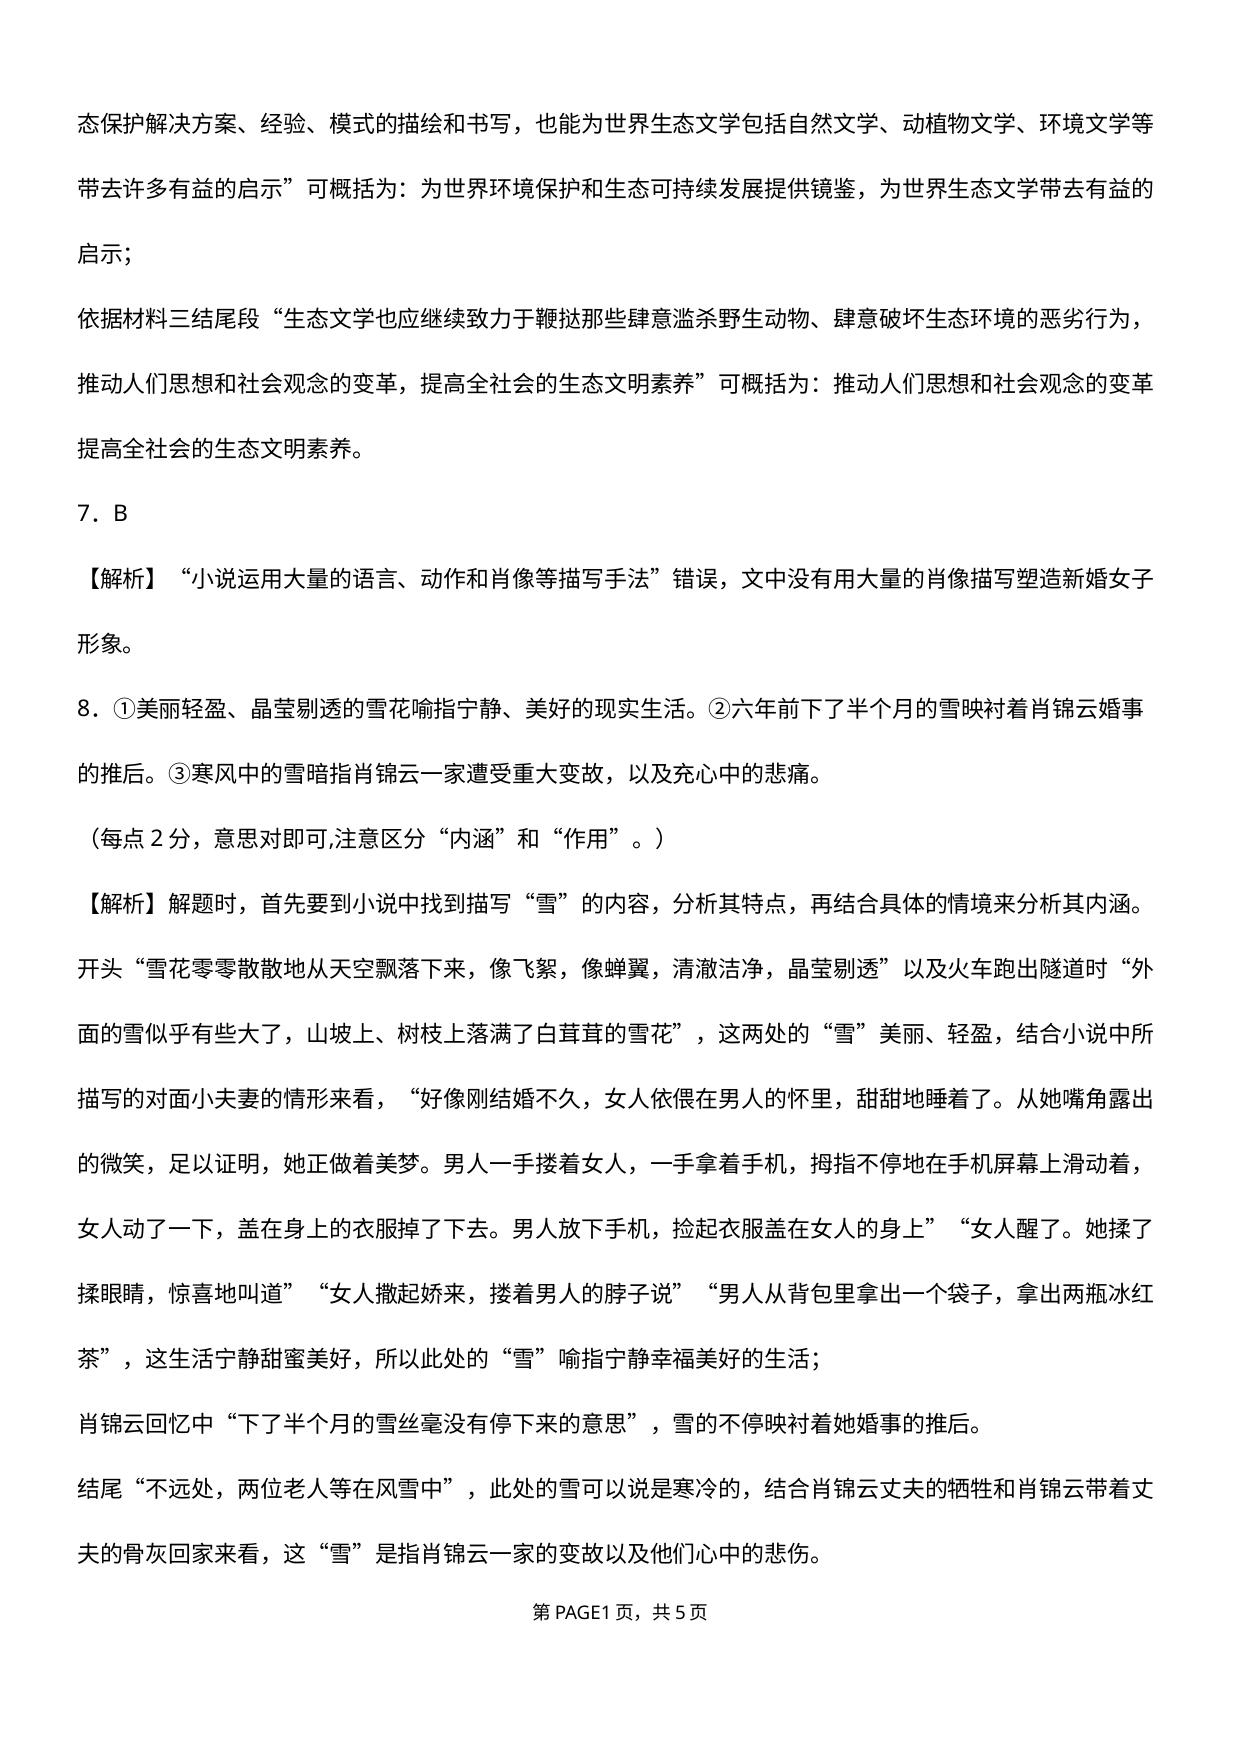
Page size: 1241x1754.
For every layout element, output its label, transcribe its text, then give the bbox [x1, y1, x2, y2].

text 8．①美丽轻盈、晶莹剔透的雪花喻指宁静、美好的现实生活。②六年前下了半个月的雪映衬着肖锦云婚事的推后。③寒风中的雪暗指肖锦云一家遭受重大变故，以及充心中的悲痛。 [77, 675, 1163, 805]
text 【解析】解题时，首先要到小说中找到描写“雪”的内容，分析其特点，再结合具体的情境来分析其内涵。 [77, 870, 1163, 935]
text 依据材料三结尾段“生态文学也应继续致力于鞭挞那些肆意滥杀野生动物、肆意破坏生态环境的恶劣行为，推动人们思想和社会观念的变革，提高全社会的生态文明素养”可概括为：推动人们思想和社会观念的变革提高全社会的生态文明素养。 [77, 285, 1163, 480]
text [77, 90, 1163, 285]
text 结尾“不远处，两位老人等在风雪中”，此处的雪可以说是寒冷的，结合肖锦云丈夫的牺牲和肖锦云带着丈夫的骨灰回家来看，这“雪”是指肖锦云一家的变故以及他们心中的悲伤。 [77, 1455, 1163, 1585]
text 【解析】“小说运用大量的语言、动作和肖像等描写手法”错误，文中没有用大量的肖像描写塑造新婚女子形象。 [77, 545, 1163, 675]
text 开头“雪花零零散散地从天空飘落下来，像飞絮，像蝉翼，清澈洁净，晶莹剔透”以及火车跑出隧道时“外面的雪似乎有些大了，山坡上、树枝上落满了白茸茸的雪花”，这两处的“雪”美丽、轻盈，结合小说中所描写的对面小夫妻的情形来看，“好像刚结婚不久，女人依偎在男人的怀里，甜甜地睡着了。从她嘴角露出的微笑，足以证明，她正做着美梦。男人一手搂着女人，一手拿着手机，拇指不停地在手机屏幕上滑动着，女人动了一下，盖在身上的衣服掉了下去。男人放下手机，捡起衣服盖在女人的身上”“女人醒了。她揉了揉眼睛，惊喜地叫道”“女人撒起娇来，搂着男人的脖子说”“男人从背包里拿出一个袋子，拿出两瓶冰红茶”，这生活宁静甜蜜美好，所以此处的“雪”喻指宁静幸福美好的生活； [77, 935, 1163, 1390]
text 7．B [77, 480, 1163, 545]
text （每点2分，意思对即可,注意区分“内涵”和“作用”。） [77, 805, 1163, 870]
text 肖锦云回忆中“下了半个月的雪丝毫没有停下来的意思”，雪的不停映衬着她婚事的推后。 [77, 1390, 1163, 1455]
